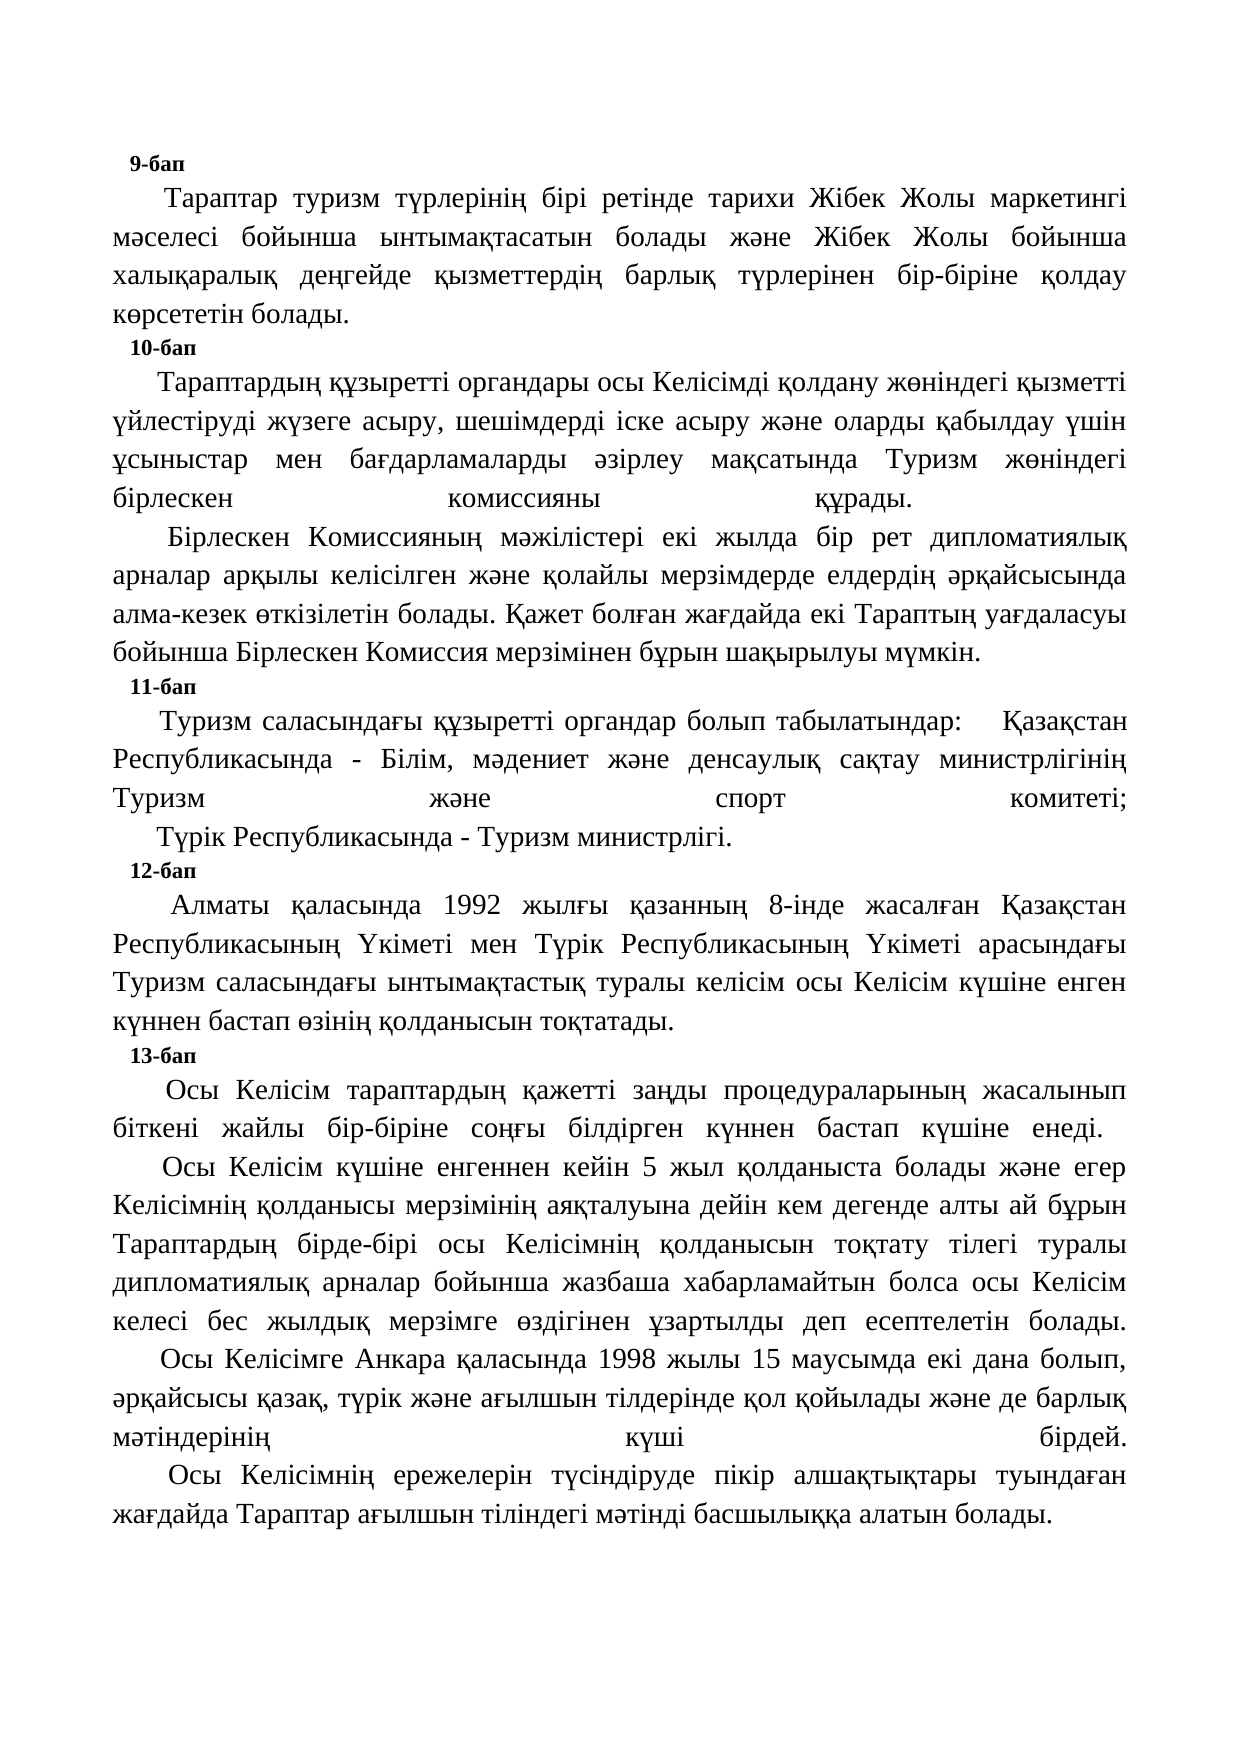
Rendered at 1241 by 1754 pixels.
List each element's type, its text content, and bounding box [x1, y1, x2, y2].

text Туризм саласындағы құзыреттi органдар болып табылатындар: Қазақстан Республикасында - Бiлiм, мәдениет және денсаулық сақтау министрлiгiнiң Туризм және спорт комитетi; Түрiк Республикасында - Туризм министрлiгi. [112, 703, 1128, 852]
text 10-бап [112, 334, 1128, 361]
text 9-бап [112, 150, 1128, 176]
text Тараптардың құзыреттi органдары осы Келiсiмдi қолдану жөнiндегi қызметтi үйлестiрудi жүзеге асыру, шешiмдердi iске асыру және оларды қабылдау үшiн ұсыныстар мен бағдарламаларды әзiрлеу мақсатында Туризм жөнiндегi бiрлескен комиссияны құрады. Бiрлескен Комиссияның мәжiлiстерi екi жылда бiр рет дипломатиялық арналар арқылы келiсiлген және қолайлы мерзiмдерде елдердiң әрқайсысында алма-кезек өткiзiлетiн болады. Қажет болған жағдайда екi Тараптың уағдаласуы бойынша Бiрлескен Комиссия мерзiмiнен бұрын шақырылуы мүмкiн. [112, 364, 1128, 668]
text 13-бап [112, 1042, 1128, 1068]
text Алматы қаласында 1992 жылғы қазанның 8-iнде жасалған Қазақстан Республикасының Үкiметi мен Түрiк Республикасының Үкiметi арасындағы Туризм саласындағы ынтымақтастық туралы келiсiм осы Келiсiм күшiне енген күннен бастап өзiнiң қолданысын тоқтатады. [112, 887, 1128, 1037]
text 12-бап [112, 857, 1128, 884]
text Осы Келiсiм тараптардың қажеттi заңды процедураларының жасалынып бiткенi жайлы бiр-бiрiне соңғы бiлдiрген күннен бастап күшiне енедi. Осы Келiсiм күшiне енгеннен кейiн 5 жыл қолданыста болады және егер Келiсiмнiң қолданысы мерзiмiнiң аяқталуына дейiн кем дегенде алты ай бұрын Тараптардың бiрде-бiрi осы Келiсiмнiң қолданысын тоқтату тiлегi туралы дипломатиялық арналар бойынша жазбаша хабарламайтын болса осы Келiсiм келесi бес жылдық мерзiмге өздiгiнен ұзартылды деп есептелетiн болады. Осы Келiсiмге Анкара қаласында 1998 жылы 15 маусымда екi дана болып, әрқайсысы қазақ, түрiк және ағылшын тiлдерiнде қол қойылады және де барлық мәтiндерiнiң күшi бiрдей. Осы Келiсiмнiң ережелерiн түсiндiруде пiкiр алшақтықтары туындаған жағдайда Тараптар ағылшын тiлiндегi мәтiндi басшылыққа алатын болады. [112, 1072, 1128, 1529]
text 11-бап [112, 673, 1128, 699]
text Тараптар туризм түрлерiнiң бiрi ретiнде тарихи Жiбек Жолы маркетингi мәселесi бойынша ынтымақтасатын болады және Жiбек Жолы бойынша халықаралық деңгейде қызметтердiң барлық түрлерiнен бiр-бiрiне қолдау көрсететiн болады. [112, 180, 1128, 329]
